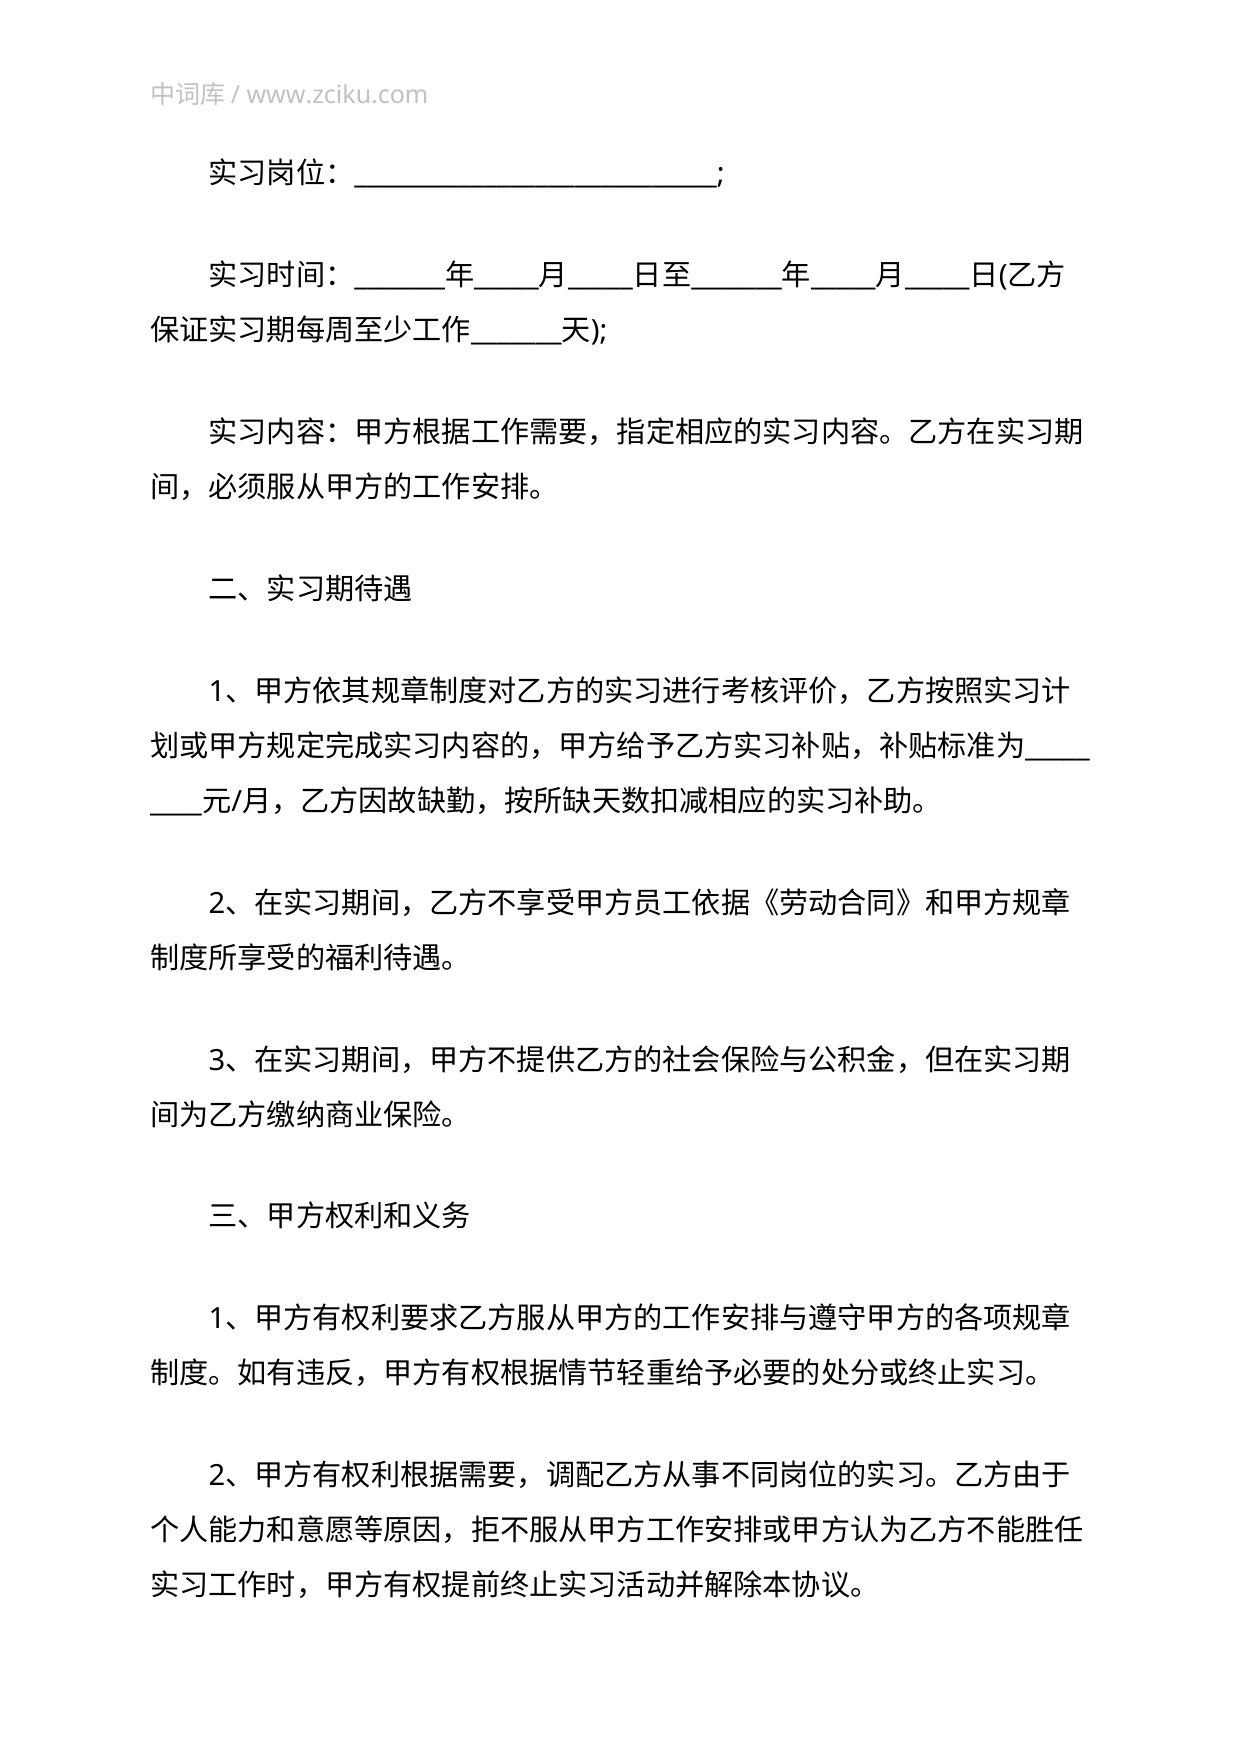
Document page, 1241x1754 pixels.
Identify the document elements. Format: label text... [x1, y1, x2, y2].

text 3、在实习期间，甲方不提供乙方的社会保险与公积金，但在实习期间为乙方缴纳商业保险。 [150, 1036, 1090, 1133]
text 二、实习期待遇 [150, 566, 1090, 608]
text 1、甲方有权利要求乙方服从甲方的工作安排与遵守甲方的各项规章制度。如有违反，甲方有权根据情节轻重给予必要的处分或终止实习。 [150, 1295, 1090, 1392]
text 实习时间：_______年_____月_____日至_______年_____月_____日(乙方保证实习期每周至少工作_______天); [150, 252, 1090, 349]
text 2、在实习期间，乙方不享受甲方员工依据《劳动合同》和甲方规章制度所享受的福利待遇。 [150, 879, 1090, 977]
text 2、甲方有权利根据需要，调配乙方从事不同岗位的实习。乙方由于个人能力和意愿等原因，拒不服从甲方工作安排或甲方认为乙方不能胜任实习工作时，甲方有权提前终止实习活动并解除本协议。 [150, 1451, 1090, 1604]
text 实习内容：甲方根据工作需要，指定相应的实习内容。乙方在实习期间，必须服从甲方的工作安排。 [150, 409, 1090, 506]
text 实习岗位：____________________________; [150, 150, 1090, 192]
text 三、甲方权利和义务 [150, 1193, 1090, 1235]
text 1、甲方依其规章制度对乙方的实习进行考核评价，乙方按照实习计划或甲方规定完成实习内容的，甲方给予乙方实习补贴，补贴标准为_________元/月，乙方因故缺勤，按所缺天数扣减相应的实习补助。 [150, 667, 1090, 820]
